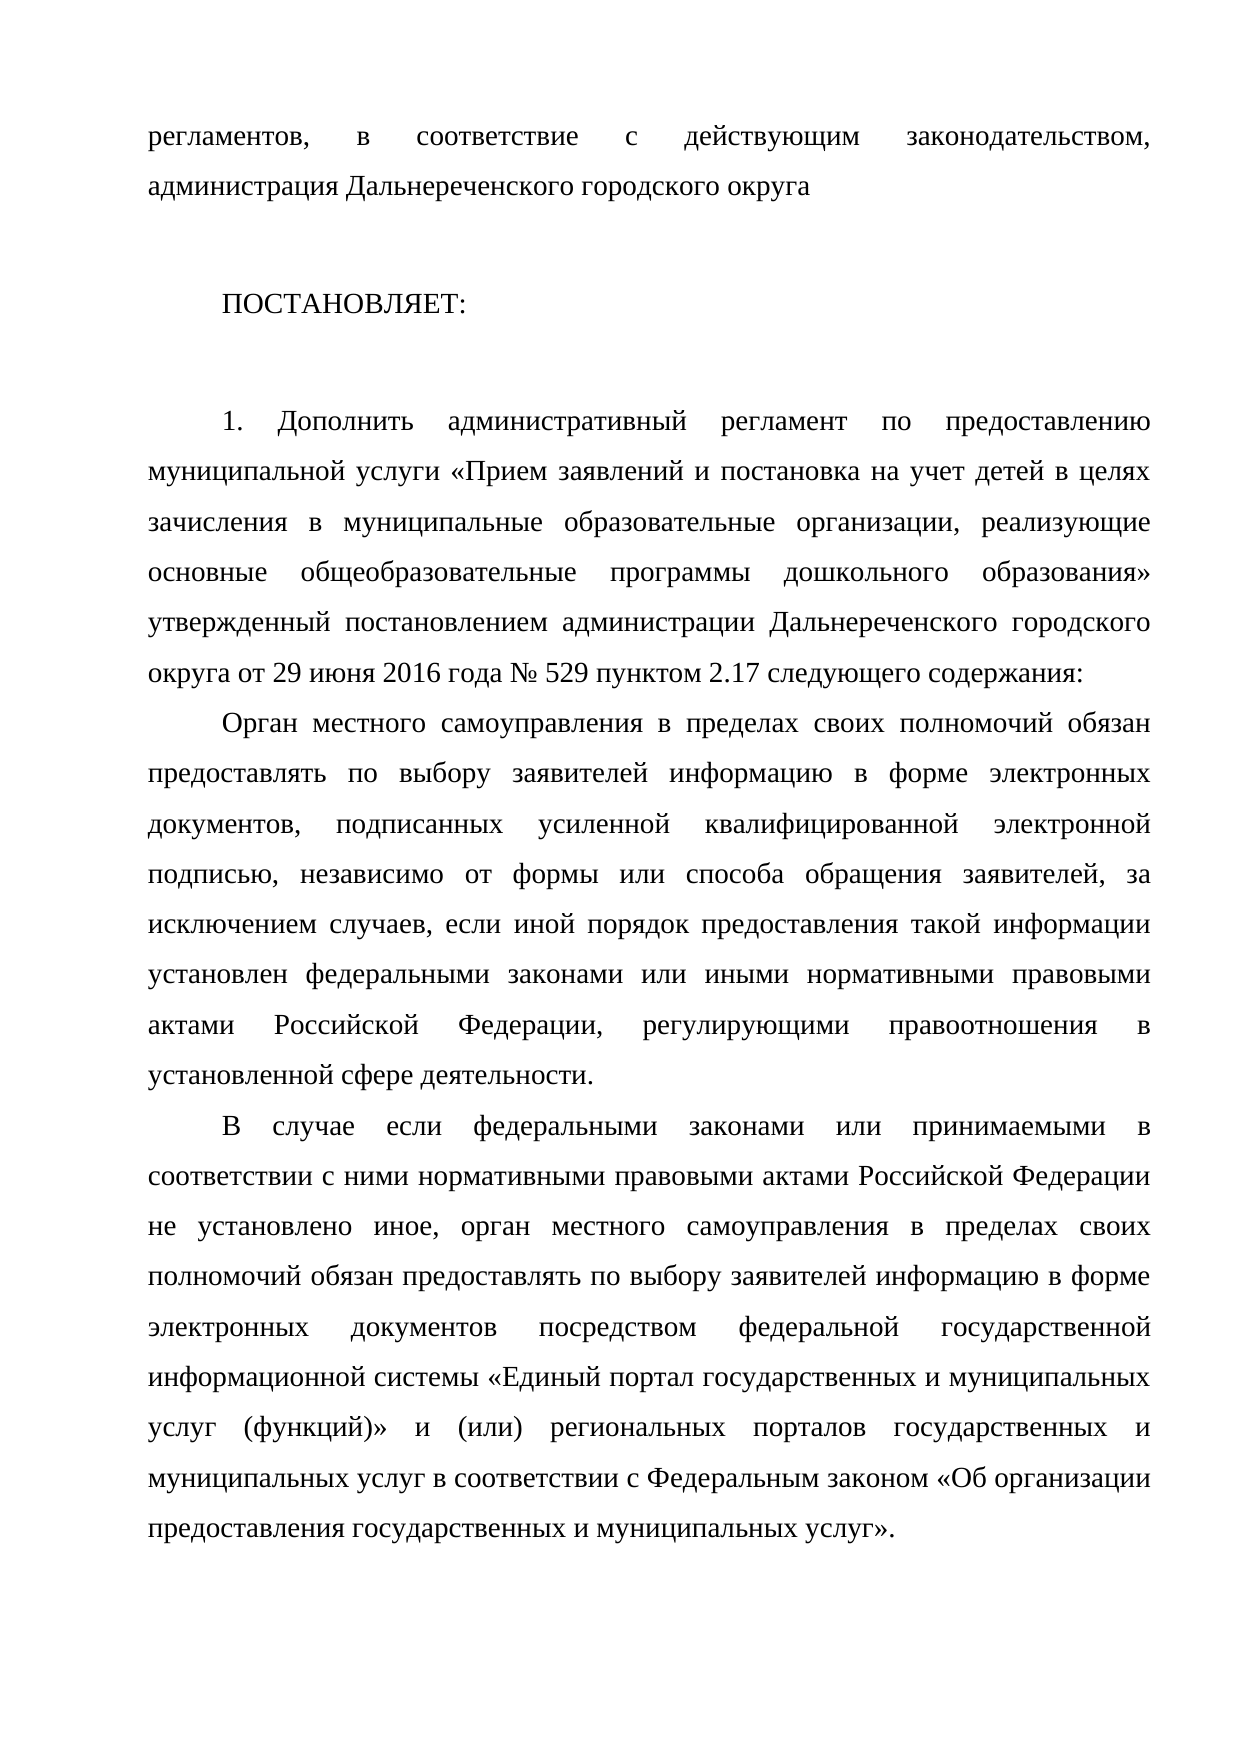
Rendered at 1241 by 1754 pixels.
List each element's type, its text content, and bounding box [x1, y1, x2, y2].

text ПОСТАНОВЛЯЕТ: [148, 286, 1152, 319]
text 1. Дополнить административный регламент по предоставлению муниципальной услуги «Прием заявлений и постановка на учет детей в целях зачисления в муниципальные образовательные организации, реализующие основные общеобразовательные программы дошкольного образования» утвержденный постановлением администрации Дальнереченского городского округа от 29 июня 2016 года № 529 пунктом 2.17 следующего содержания: [148, 403, 1152, 688]
text Орган местного самоуправления в пределах своих полномочий обязан предоставлять по выбору заявителей информацию в форме электронных документов, подписанных усиленной квалифицированной электронной подписью, независимо от формы или способа обращения заявителей, за исключением случаев, если иной порядок предоставления такой информации установлен федеральными законами или иными нормативными правовыми актами Российской Федерации, регулирующими правоотношения в установленной сфере деятельности. [148, 705, 1152, 1091]
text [148, 118, 1152, 202]
text В случае если федеральными законами или принимаемыми в соответствии с ними нормативными правовыми актами Российской Федерации не установлено иное, орган местного самоуправления в пределах своих полномочий обязан предоставлять по выбору заявителей информацию в форме электронных документов посредством федеральной государственной информационной системы «Единый портал государственных и муниципальных услуг (функций)» и (или) региональных порталов государственных и муниципальных услуг в соответствии с Федеральным законом «Об организации предоставления государственных и муниципальных услуг». [148, 1108, 1152, 1544]
